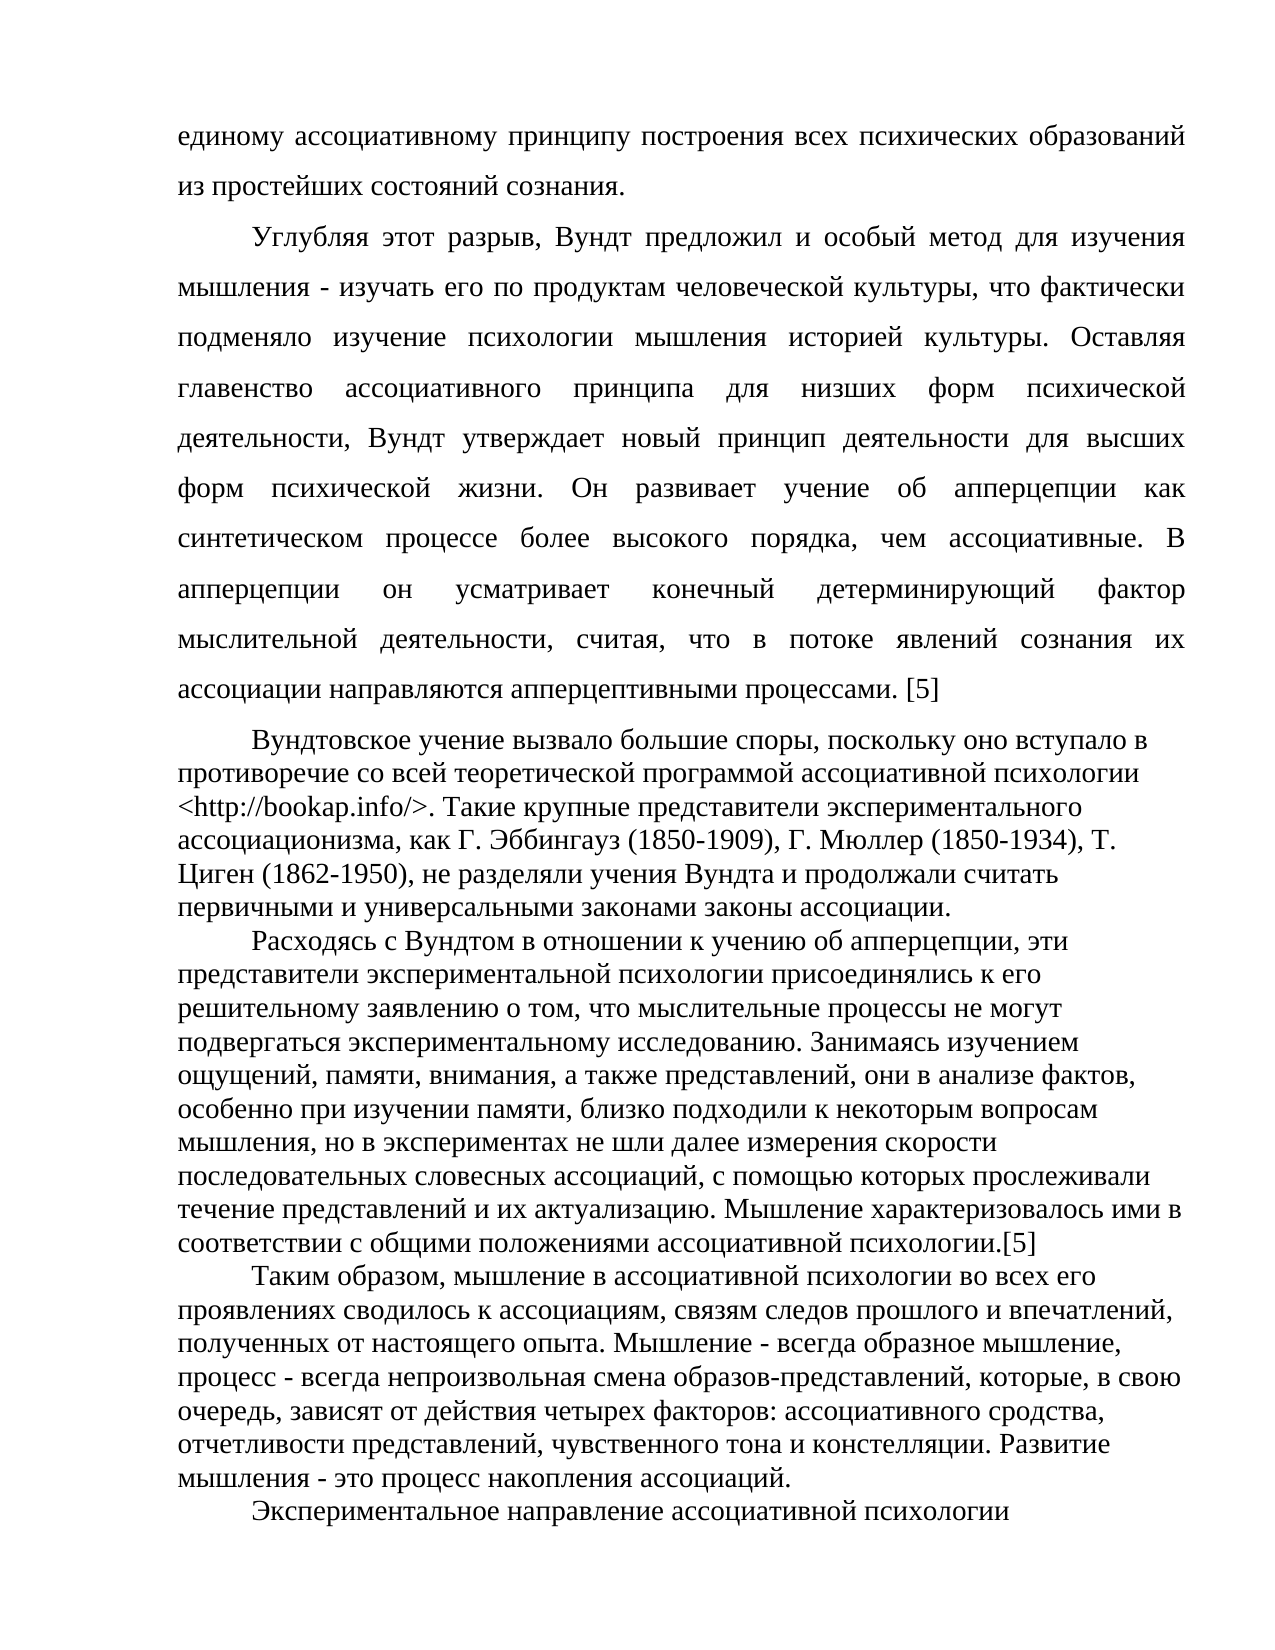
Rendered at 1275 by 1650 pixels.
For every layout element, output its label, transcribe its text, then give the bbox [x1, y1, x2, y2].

text Вундтовское учение вызвало большие споры, поскольку оно вступало в противоречие со всей теоретической программой ассоциативной психологии <http://bookap.info/>. Такие крупные представители экспериментального ассоциационизма, как Г. Эббингауз (1850-1909), Г. Мюллер (1850-1934), Т. Циген (1862-1950), не разделяли учения Вундта и продолжали считать первичными и универсальными законами законы ассоциации. [177, 722, 1186, 923]
text Таким образом, мышление в ассоциативной психологии во всех его проявлениях сводилось к ассоциациям, связям следов прошлого и впечатлений, полученных от настоящего опыта. Мышление - всегда образное мышление, процесс - всегда непроизвольная смена образов-представлений, которые, в свою очередь, зависят от действия четырех факторов: ассоциативного сродства, отчетливости представлений, чувственного тона и констелляции. Развитие мышления - это процесс накопления ассоциаций. [177, 1258, 1186, 1493]
text Расходясь с Вундтом в отношении к учению об апперцепции, эти представители экспериментальной психологии присоединялись к его решительному заявлению о том, что мыслительные процессы не могут подвергаться экспериментальному исследованию. Занимаясь изучением ощущений, памяти, внимания, а также представлений, они в анализе фактов, особенно при изучении памяти, близко подходили к некоторым вопросам мышления, но в экспериментах не шли далее измерения скорости последовательных словесных ассоциаций, с помощью которых прослеживали течение представлений и их актуализацию. Мышление характеризовалось ими в соответствии с общими положениями ассоциативной психологии.[5] [177, 923, 1186, 1258]
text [177, 1493, 1186, 1527]
text Углубляя этот разрыв, Вундт предложил и особый метод для изучения мышления - изучать его по продуктам человеческой культуры, что фактически подменяло изучение психологии мышления историей культуры. Оставляя главенство ассоциативного принципа для низших форм психической деятельности, Вундт утверждает новый принцип деятельности для высших форм психической жизни. Он развивает учение об апперцепции как синтетическом процессе более высокого порядка, чем ассоциативные. В апперцепции он усматривает конечный детерминирующий фактор мыслительной деятельности, считая, что в потоке явлений сознания их ассоциации направляются апперцептивными процессами. [5] [177, 219, 1186, 705]
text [177, 118, 1186, 202]
